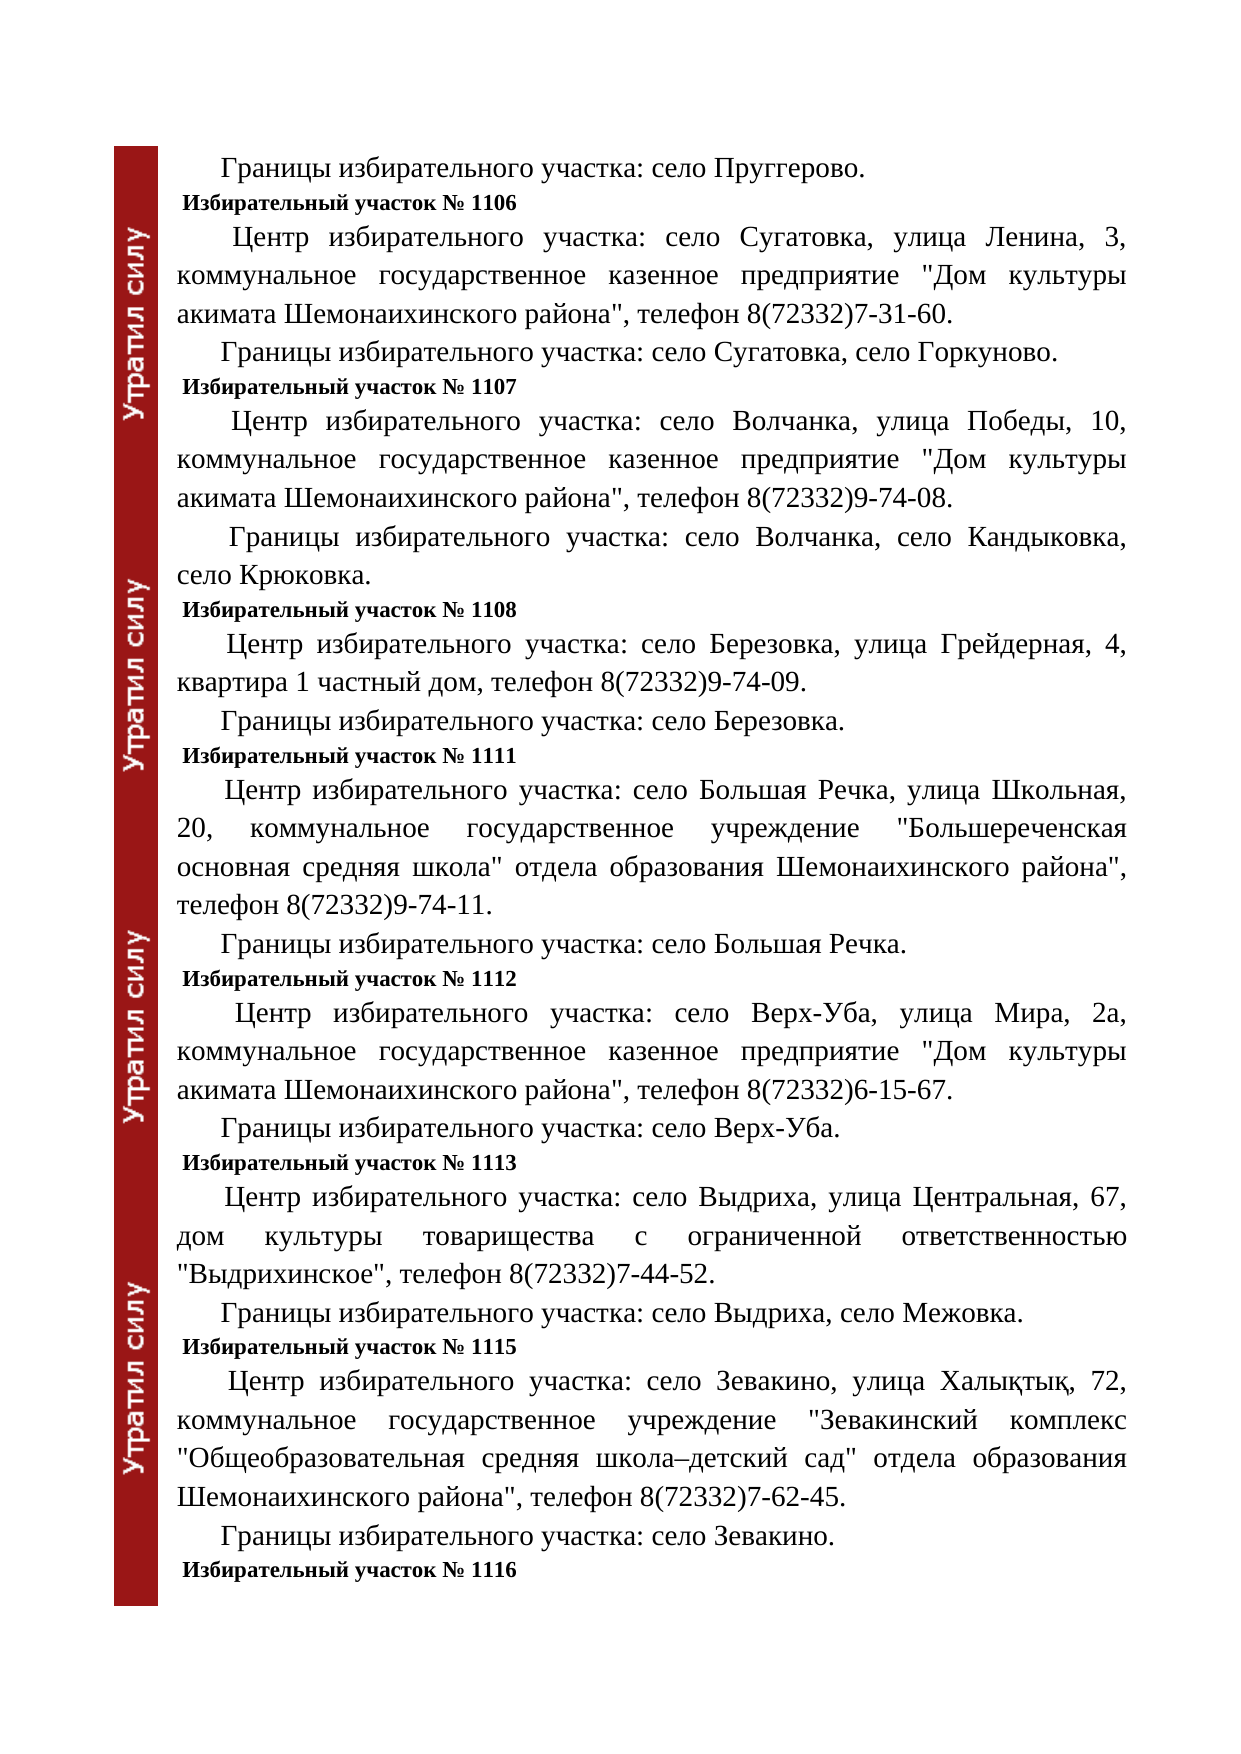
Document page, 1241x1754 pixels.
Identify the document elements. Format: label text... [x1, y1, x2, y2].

text Центр избирательного участка: село Сугатовка, улица Ленина, 3, коммунальное государственное казенное предприятие "Дом культуры акимата Шемонаихинского района", телефон 8(72332)7-31-60. [112, 219, 1128, 329]
picture [114, 1513, 158, 1518]
picture [114, 768, 158, 772]
text Границы избирательного участка: село Выдриха, село Межовка. [112, 1295, 1128, 1328]
text Избирательный участок № 1108 [112, 596, 1128, 622]
picture [114, 622, 158, 626]
text Центр избирательного участка: село Березовка, улица Грейдерная, 4, квартира 1 частный дом, телефон 8(72332)9-74-09. [112, 626, 1128, 698]
picture [114, 1583, 158, 1606]
picture [114, 737, 158, 742]
picture [114, 329, 158, 334]
picture [114, 1328, 158, 1333]
picture [114, 991, 158, 995]
picture [114, 146, 158, 150]
picture [114, 1105, 158, 1110]
text Границы избирательного участка: село Зевакино. [112, 1518, 1128, 1551]
picture [114, 368, 158, 373]
picture [114, 399, 158, 403]
picture [114, 921, 158, 926]
picture [114, 1290, 158, 1295]
text Центр избирательного участка: село Зевакино, улица Халықтық, 72, коммунальное государственное учреждение "Зевакинский комплекс "Общеобразовательная средняя школа–детский сад" отдела образования Шемонаихинского района", телефон 8(72332)7-62-45. [112, 1363, 1128, 1513]
text Границы избирательного участка: село Пруггерово. [112, 150, 1128, 183]
picture [114, 183, 158, 188]
picture [114, 1175, 158, 1179]
text Избирательный участок № 1115 [112, 1333, 1128, 1360]
text Избирательный участок № 1116 [112, 1556, 1128, 1583]
picture [114, 1144, 158, 1149]
text Центр избирательного участка: село Выдриха, улица Центральная, 67, дом культуры товарищества с ограниченной ответственностью "Выдрихинское", телефон 8(72332)7-44-52. [112, 1179, 1128, 1290]
picture [114, 591, 158, 596]
text Центр избирательного участка: село Большая Речка, улица Школьная, 20, коммунальное государственное учреждение "Большереченская основная средняя школа" отдела образования Шемонаихинского района", телефон 8(72332)9-74-11. [112, 772, 1128, 921]
text Центр избирательного участка: село Волчанка, улица Победы, 10, коммунальное государственное казенное предприятие "Дом культуры акимата Шемонаихинского района", телефон 8(72332)9-74-08. [112, 403, 1128, 514]
text Избирательный участок № 1106 [112, 188, 1128, 215]
text Границы избирательного участка: село Волчанка, село Кандыковка, село Крюковка. [112, 519, 1128, 591]
text Границы избирательного участка: село Верх-Уба. [112, 1110, 1128, 1144]
text Границы избирательного участка: село Большая Речка. [112, 926, 1128, 959]
picture [114, 698, 158, 703]
text Границы избирательного участка: село Сугатовка, село Горкуново. [112, 334, 1128, 368]
text Избирательный участок № 1111 [112, 742, 1128, 768]
picture [114, 514, 158, 519]
text Избирательный участок № 1107 [112, 373, 1128, 399]
text Границы избирательного участка: село Березовка. [112, 703, 1128, 737]
text Избирательный участок № 1112 [112, 964, 1128, 991]
text Избирательный участок № 1113 [112, 1149, 1128, 1175]
picture [114, 1551, 158, 1556]
picture [114, 959, 158, 964]
text Центр избирательного участка: село Верх-Уба, улица Мира, 2а, коммунальное государственное казенное предприятие "Дом культуры акимата Шемонаихинского района", телефон 8(72332)6-15-67. [112, 995, 1128, 1105]
picture [114, 215, 158, 219]
